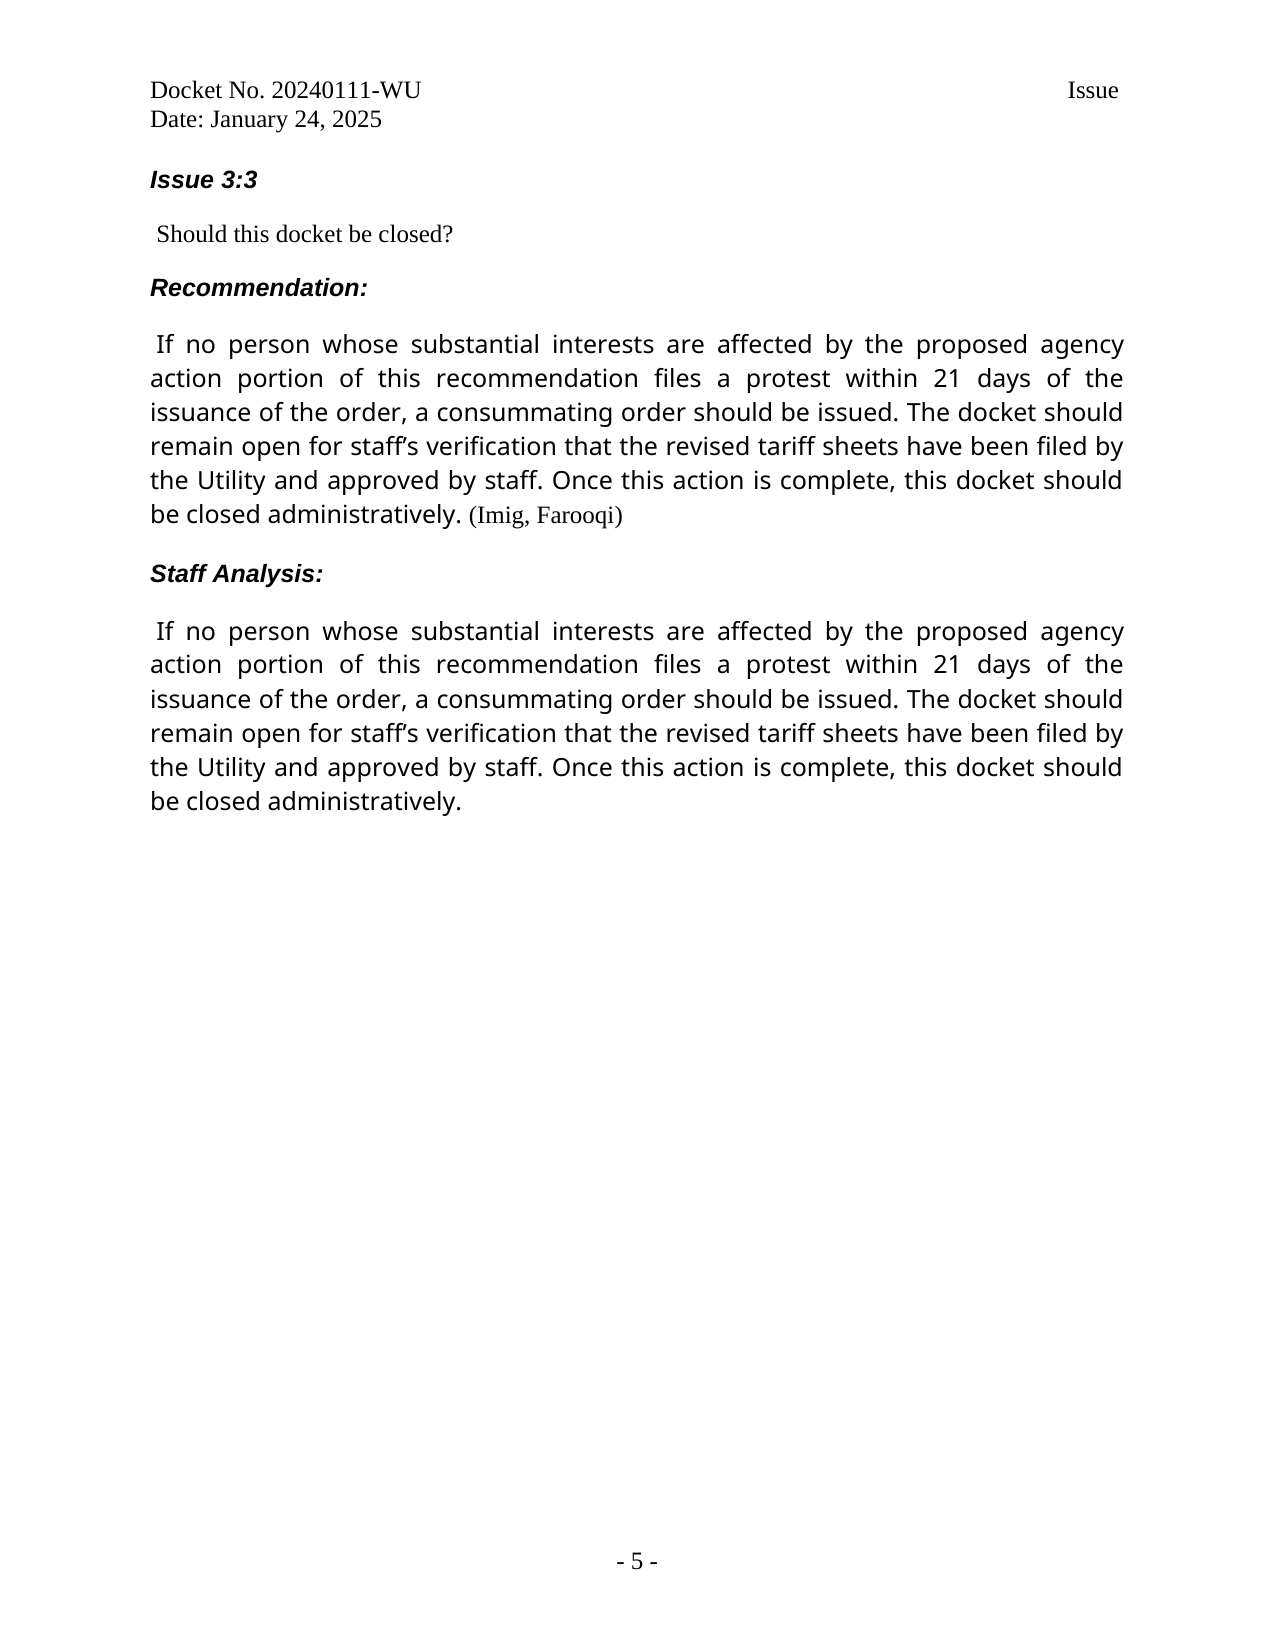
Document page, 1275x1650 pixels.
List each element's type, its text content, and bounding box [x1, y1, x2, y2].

subtitle Staff Analysis: [150, 559, 1125, 588]
text Should this docket be closed? [150, 219, 1125, 247]
subtitle Recommendation: [150, 272, 1125, 301]
text If no person whose substantial interests are affected by the proposed agency action portion of this recommendation files a protest within 21 days of the issuance of the order, a consummating order should be issued. The docket should remain open for staff’s verification that the revised tariff sheets have been filed by the Utility and approved by staff. Once this action is complete, this docket should be closed administratively. (Imig, Farooqi) [150, 326, 1125, 531]
text If no person whose substantial interests are affected by the proposed agency action portion of this recommendation files a protest within 21 days of the issuance of the order, a consummating order should be issued. The docket should remain open for staff’s verification that the revised tariff sheets have been filed by the Utility and approved by staff. Once this action is complete, this docket should be closed administratively. [150, 613, 1125, 817]
subtitle Issue 3: [150, 165, 1125, 194]
